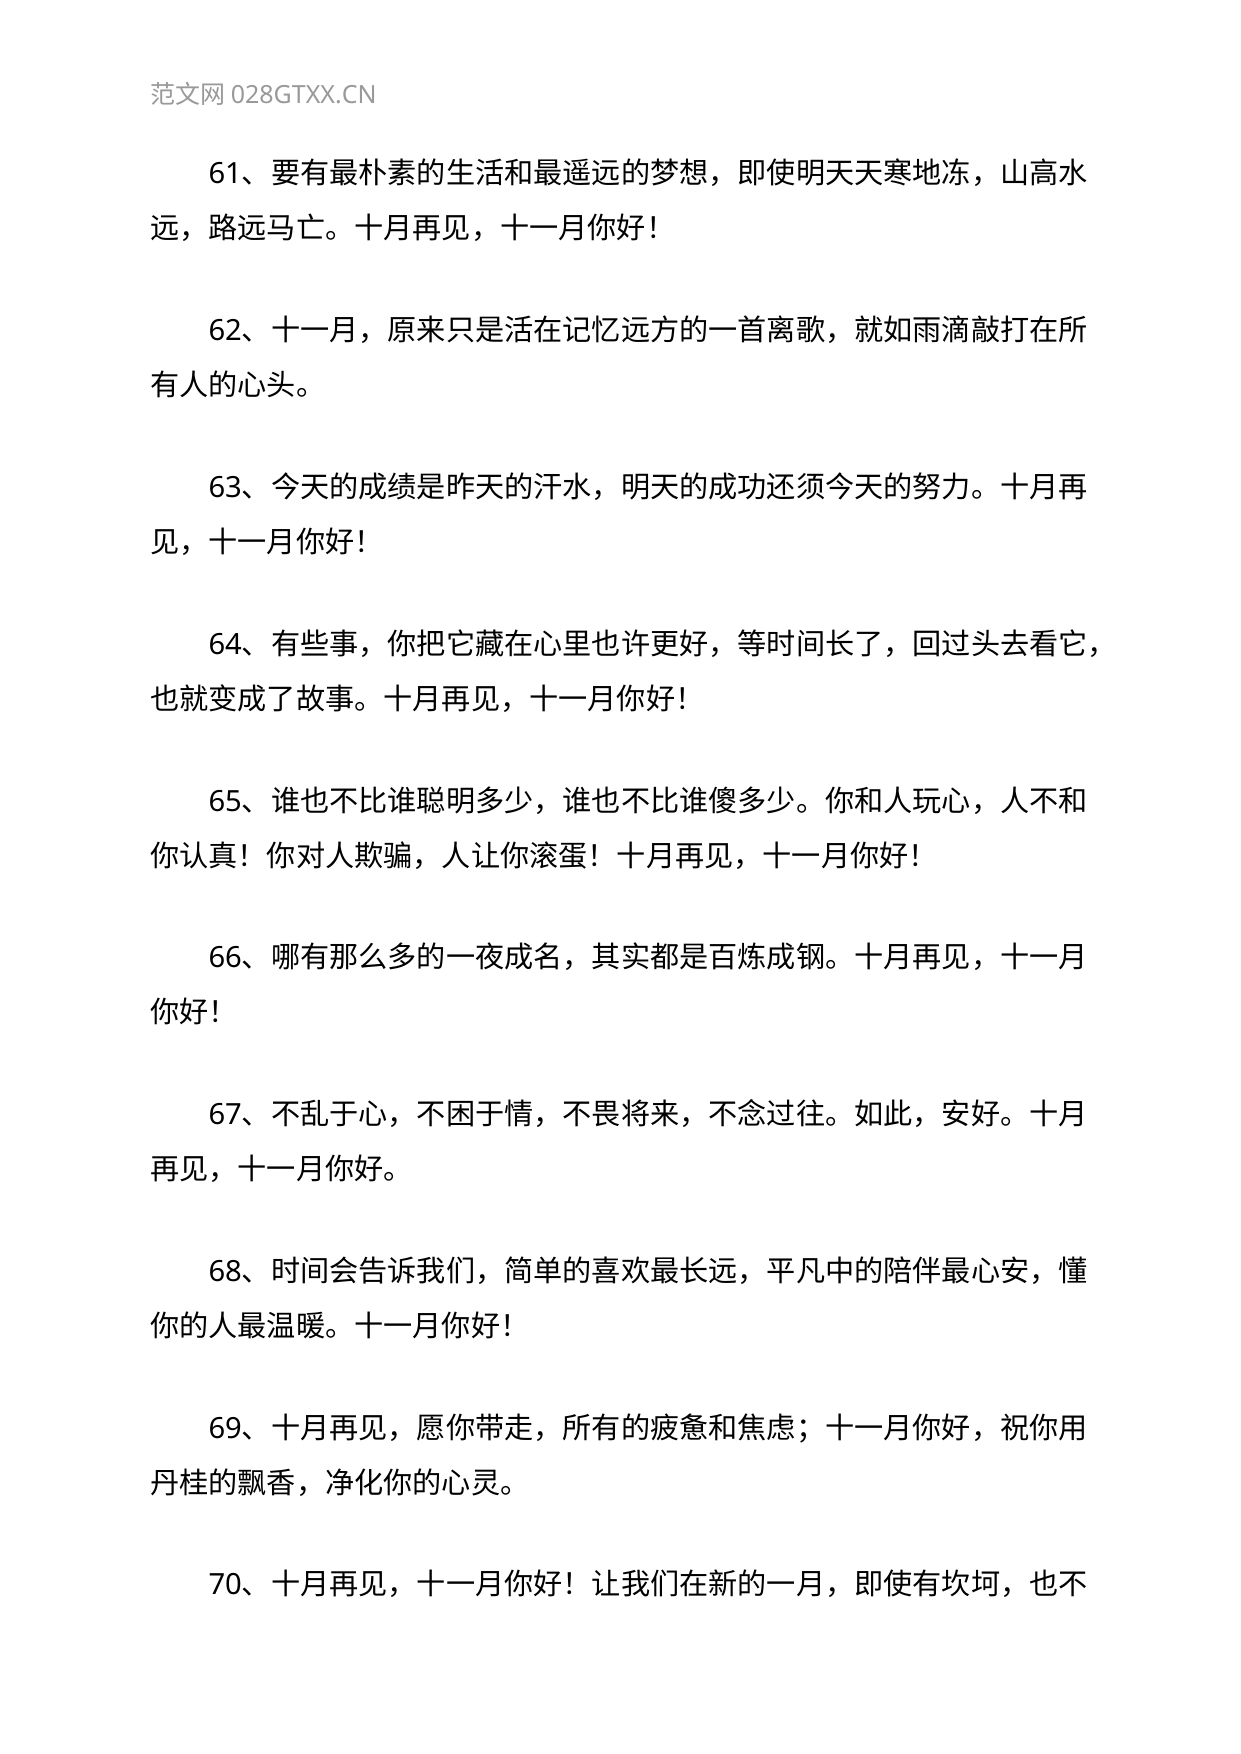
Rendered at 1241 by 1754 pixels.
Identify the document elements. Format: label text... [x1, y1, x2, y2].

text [150, 1561, 1090, 1603]
text 62、十一月，原来只是活在记忆远方的一首离歌，就如雨滴敲打在所有人的心头。 [150, 307, 1090, 404]
text 61、要有最朴素的生活和最遥远的梦想，即使明天天寒地冻，山高水远，路远马亡。十月再见，十一月你好！ [150, 150, 1090, 247]
text 68、时间会告诉我们，简单的喜欢最长远，平凡中的陪伴最心安，懂你的人最温暖。十一月你好！ [150, 1247, 1090, 1345]
text 67、不乱于心，不困于情，不畏将来，不念过往。如此，安好。十月再见，十一月你好。 [150, 1091, 1090, 1188]
text 64、有些事，你把它藏在心里也许更好，等时间长了，回过头去看它，也就变成了故事。十月再见，十一月你好！ [150, 620, 1090, 718]
text 69、十月再见，愿你带走，所有的疲惫和焦虑；十一月你好，祝你用丹桂的飘香，净化你的心灵。 [150, 1404, 1090, 1501]
text 66、哪有那么多的一夜成名，其实都是百炼成钢。十月再见，十一月你好！ [150, 934, 1090, 1031]
text 65、谁也不比谁聪明多少，谁也不比谁傻多少。你和人玩心，人不和你认真！你对人欺骗，人让你滚蛋！十月再见，十一月你好！ [150, 777, 1090, 874]
text 63、今天的成绩是昨天的汗水，明天的成功还须今天的努力。十月再见，十一月你好！ [150, 463, 1090, 561]
